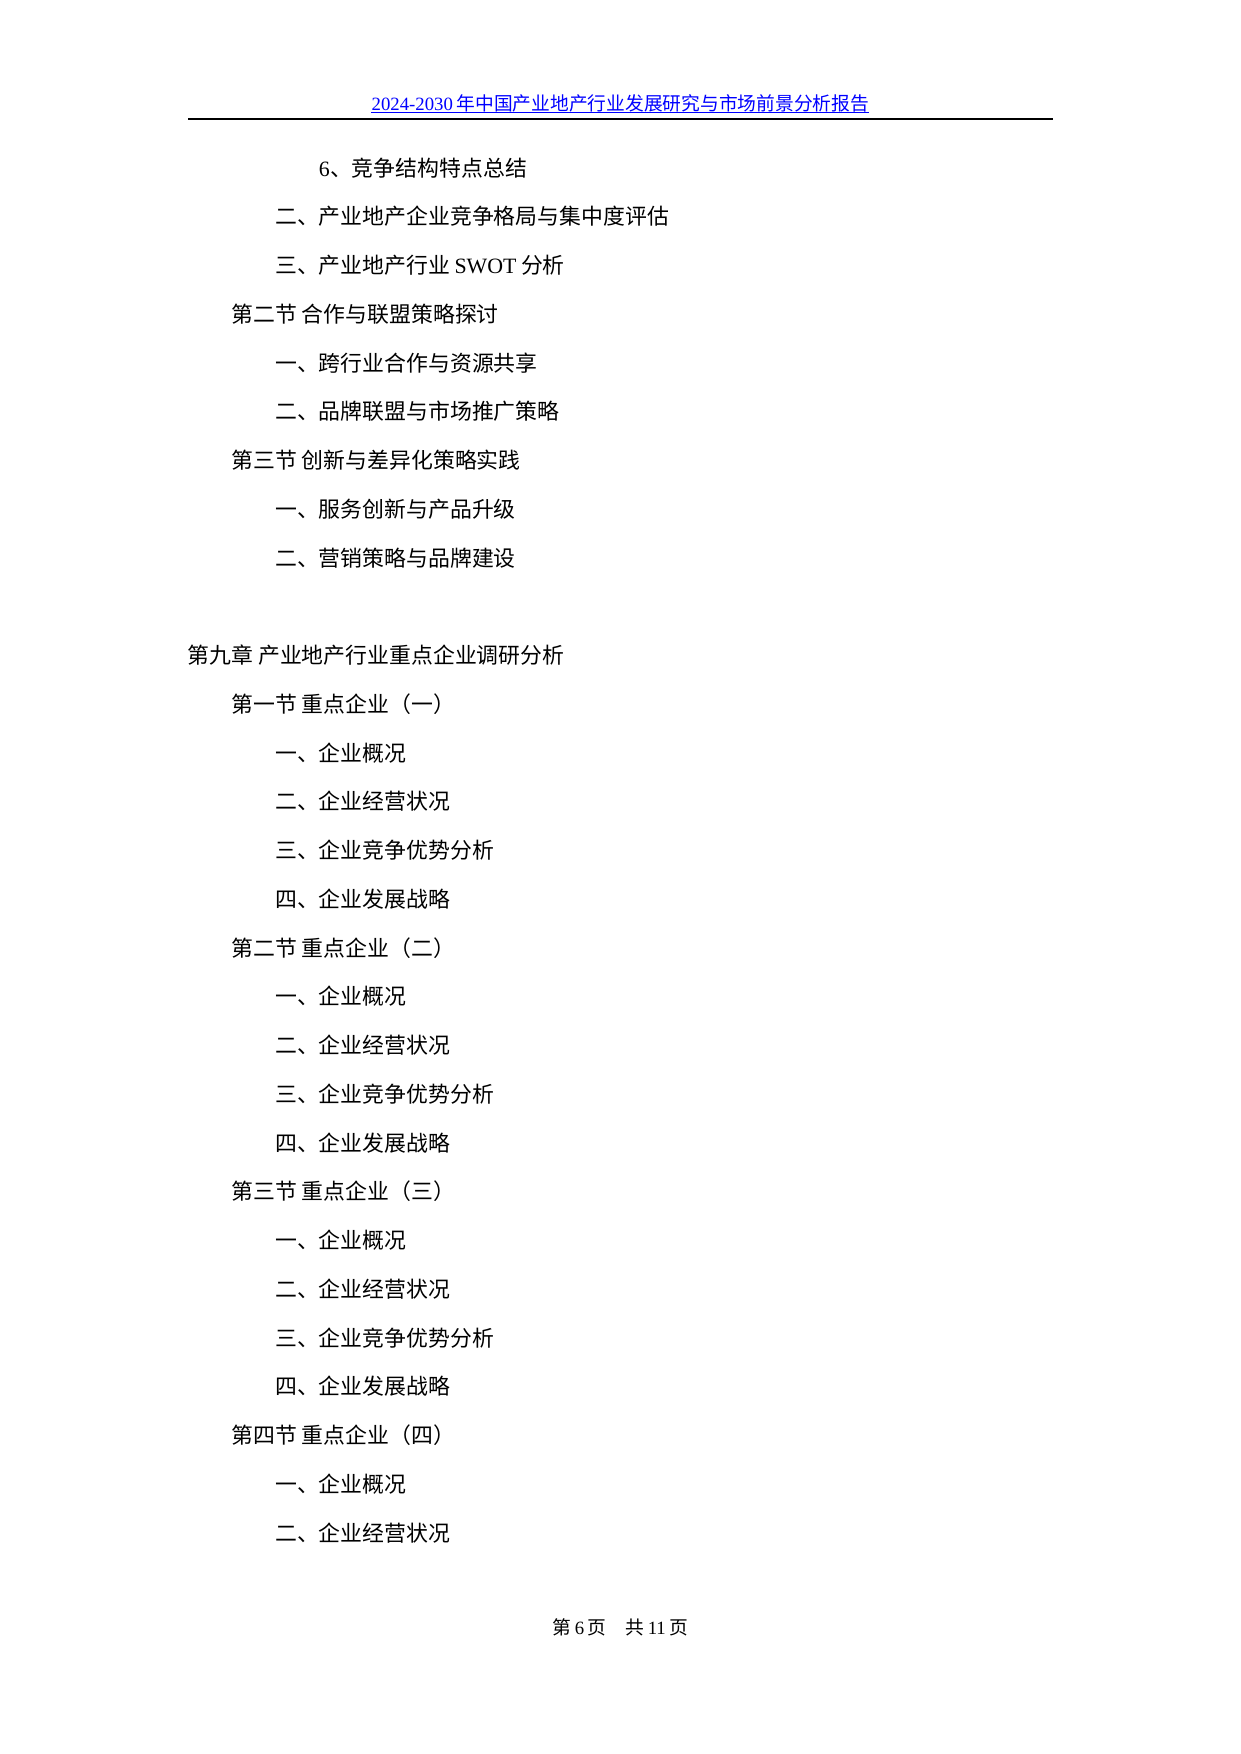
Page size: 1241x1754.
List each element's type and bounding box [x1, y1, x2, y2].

text [187, 150, 1053, 1548]
